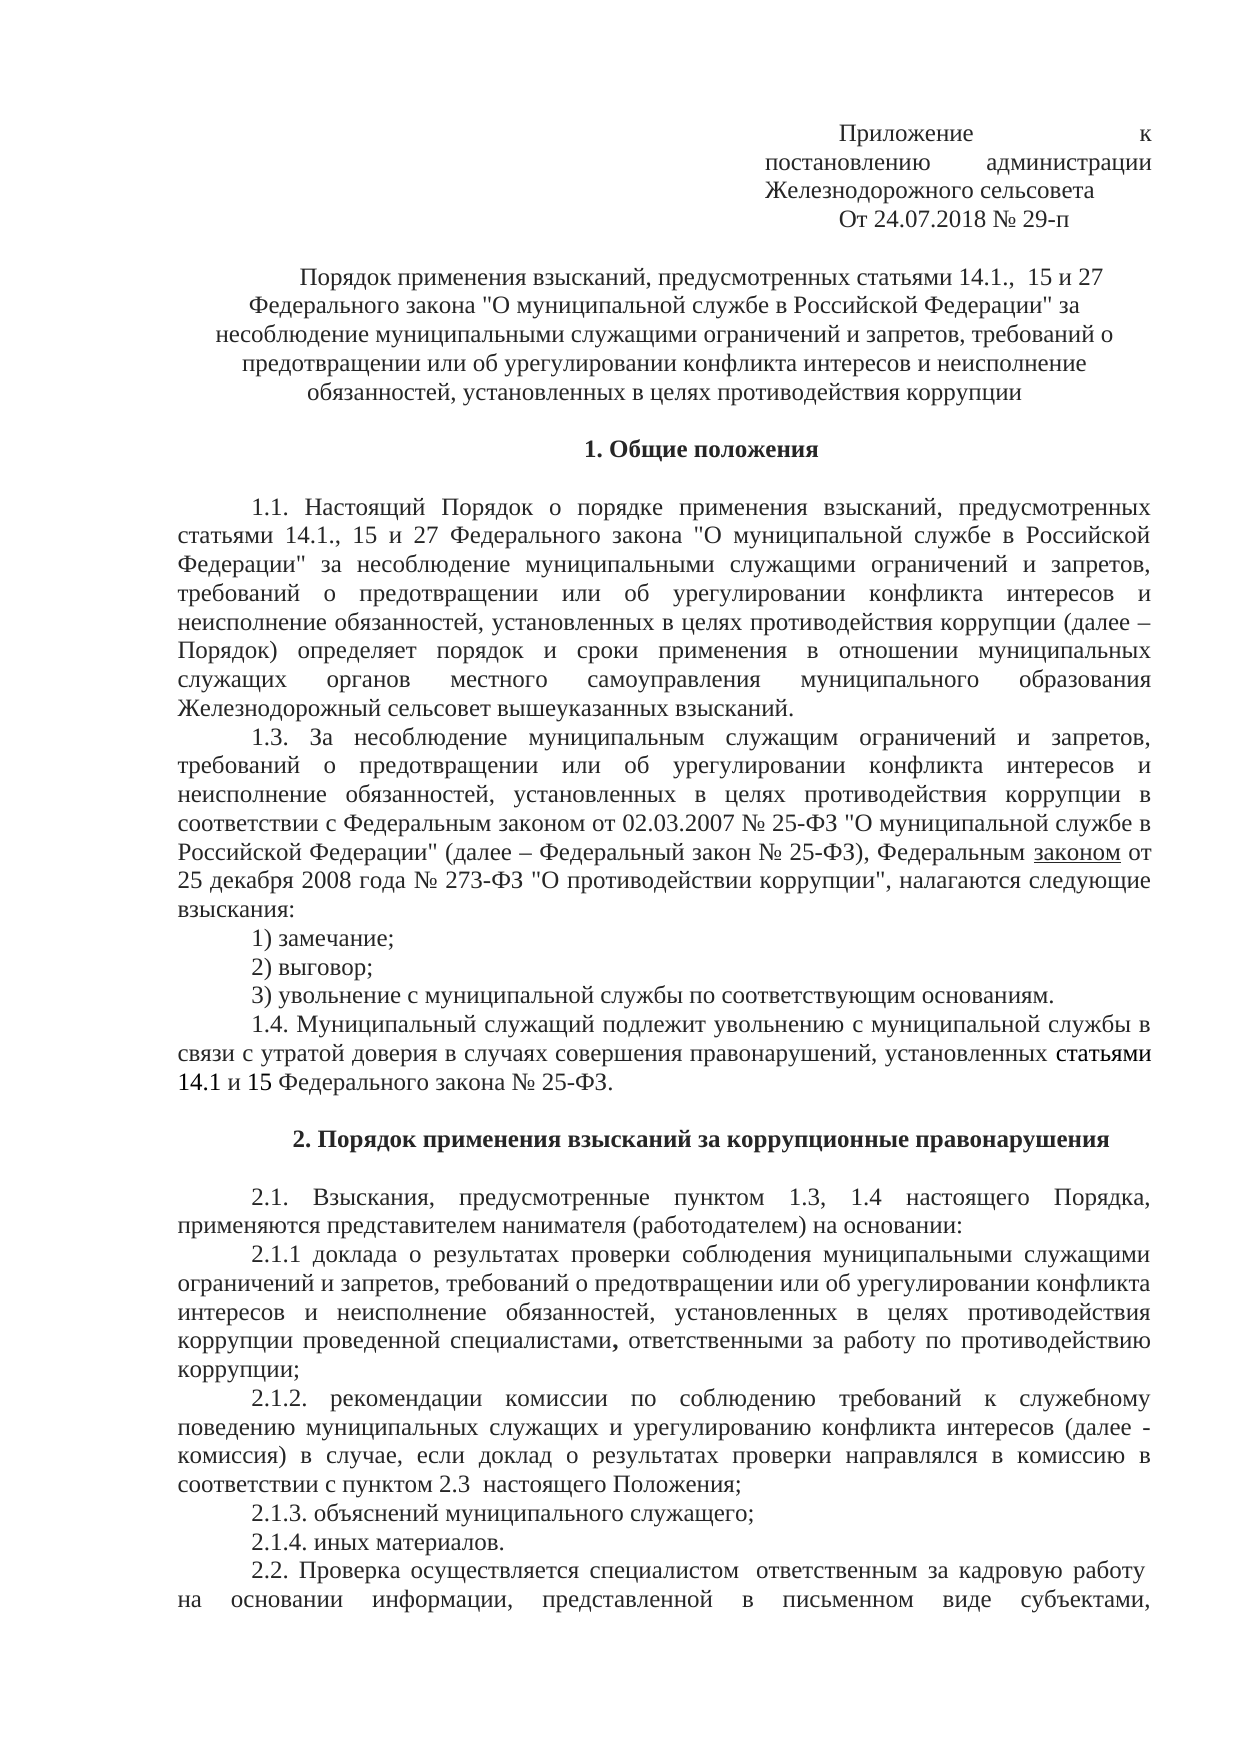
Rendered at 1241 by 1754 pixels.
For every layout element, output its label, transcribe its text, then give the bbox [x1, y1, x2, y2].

text От 24.07.2018 № 29-п [765, 204, 1152, 233]
text Приложение к постановлению администрации Железнодорожного сельсовета [765, 118, 1152, 204]
text 1.4. Муниципальный служащий подлежит увольнению с муниципальной службы в связи с утратой доверия в случаях совершения правонарушений, установленных статьями 14.1 и 15 Федерального закона № 25-ФЗ. [177, 1009, 1152, 1096]
text 2.1.1 доклада о результатах проверки соблюдения муниципальными служащими ограничений и запретов, требований о предотвращении или об урегулировании конфликта интересов и неисполнение обязанностей, установленных в целях противодействия коррупции проведенной специалистами, ответственными за работу по противодействию коррупции; [177, 1239, 1152, 1383]
text 2.1.4. иных материалов. [177, 1527, 1152, 1556]
text 2.1.2. рекомендации комиссии по соблюдению требований к служебному поведению муниципальных служащих и урегулированию конфликта интересов (далее - комиссия) в случае, если доклад о результатах проверки направлялся в комиссию в соответствии с пунктом 2.3 настоящего Положения; [177, 1383, 1152, 1498]
text 1. Общие положения [177, 434, 1152, 463]
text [177, 1556, 1152, 1613]
text 1.3. За несоблюдение муниципальным служащим ограничений и запретов, требований о предотвращении или об урегулировании конфликта интересов и неисполнение обязанностей, установленных в целях противодействия коррупции в соответствии с Федеральным законом от 02.03.2007 № 25-ФЗ "О муниципальной службе в Российской Федерации" (далее – Федеральный закон № 25-ФЗ), Федеральным законом от 25 декабря 2008 года № 273-ФЗ "О противодействии коррупции", налагаются следующие взыскания: [177, 722, 1152, 923]
text Порядок применения взысканий, предусмотренных статьями 14.1., 15 и 27 Федерального закона "О муниципальной службе в Российской Федерации" за несоблюдение муниципальными служащими ограничений и запретов, требований о предотвращении или об урегулировании конфликта интересов и неисполнение обязанностей, установленных в целях противодействия коррупции [177, 262, 1152, 406]
text 2. Порядок применения взысканий за коррупционные правонарушения [177, 1124, 1152, 1153]
text 2.1. Взыскания, предусмотренные пунктом 1.3, 1.4 настоящего Порядка, применяются представителем нанимателя (работодателем) на основании: [177, 1182, 1152, 1239]
text 1.1. Настоящий Порядок о порядке применения взысканий, предусмотренных статьями 14.1., 15 и 27 Федерального закона "О муниципальной службе в Российской Федерации" за несоблюдение муниципальными служащими ограничений и запретов, требований о предотвращении или об урегулировании конфликта интересов и неисполнение обязанностей, установленных в целях противодействия коррупции (далее – Порядок) определяет порядок и сроки применения в отношении муниципальных служащих органов местного самоуправления муниципального образования Железнодорожный сельсовет вышеуказанных взысканий. [177, 492, 1152, 722]
text 1) замечание; [177, 923, 1152, 952]
text 2.1.3. объяснений муниципального служащего; [177, 1498, 1152, 1527]
text 2) выговор; [177, 952, 1152, 981]
text 3) увольнение с муниципальной службы по соответствующим основаниям. [177, 981, 1152, 1009]
